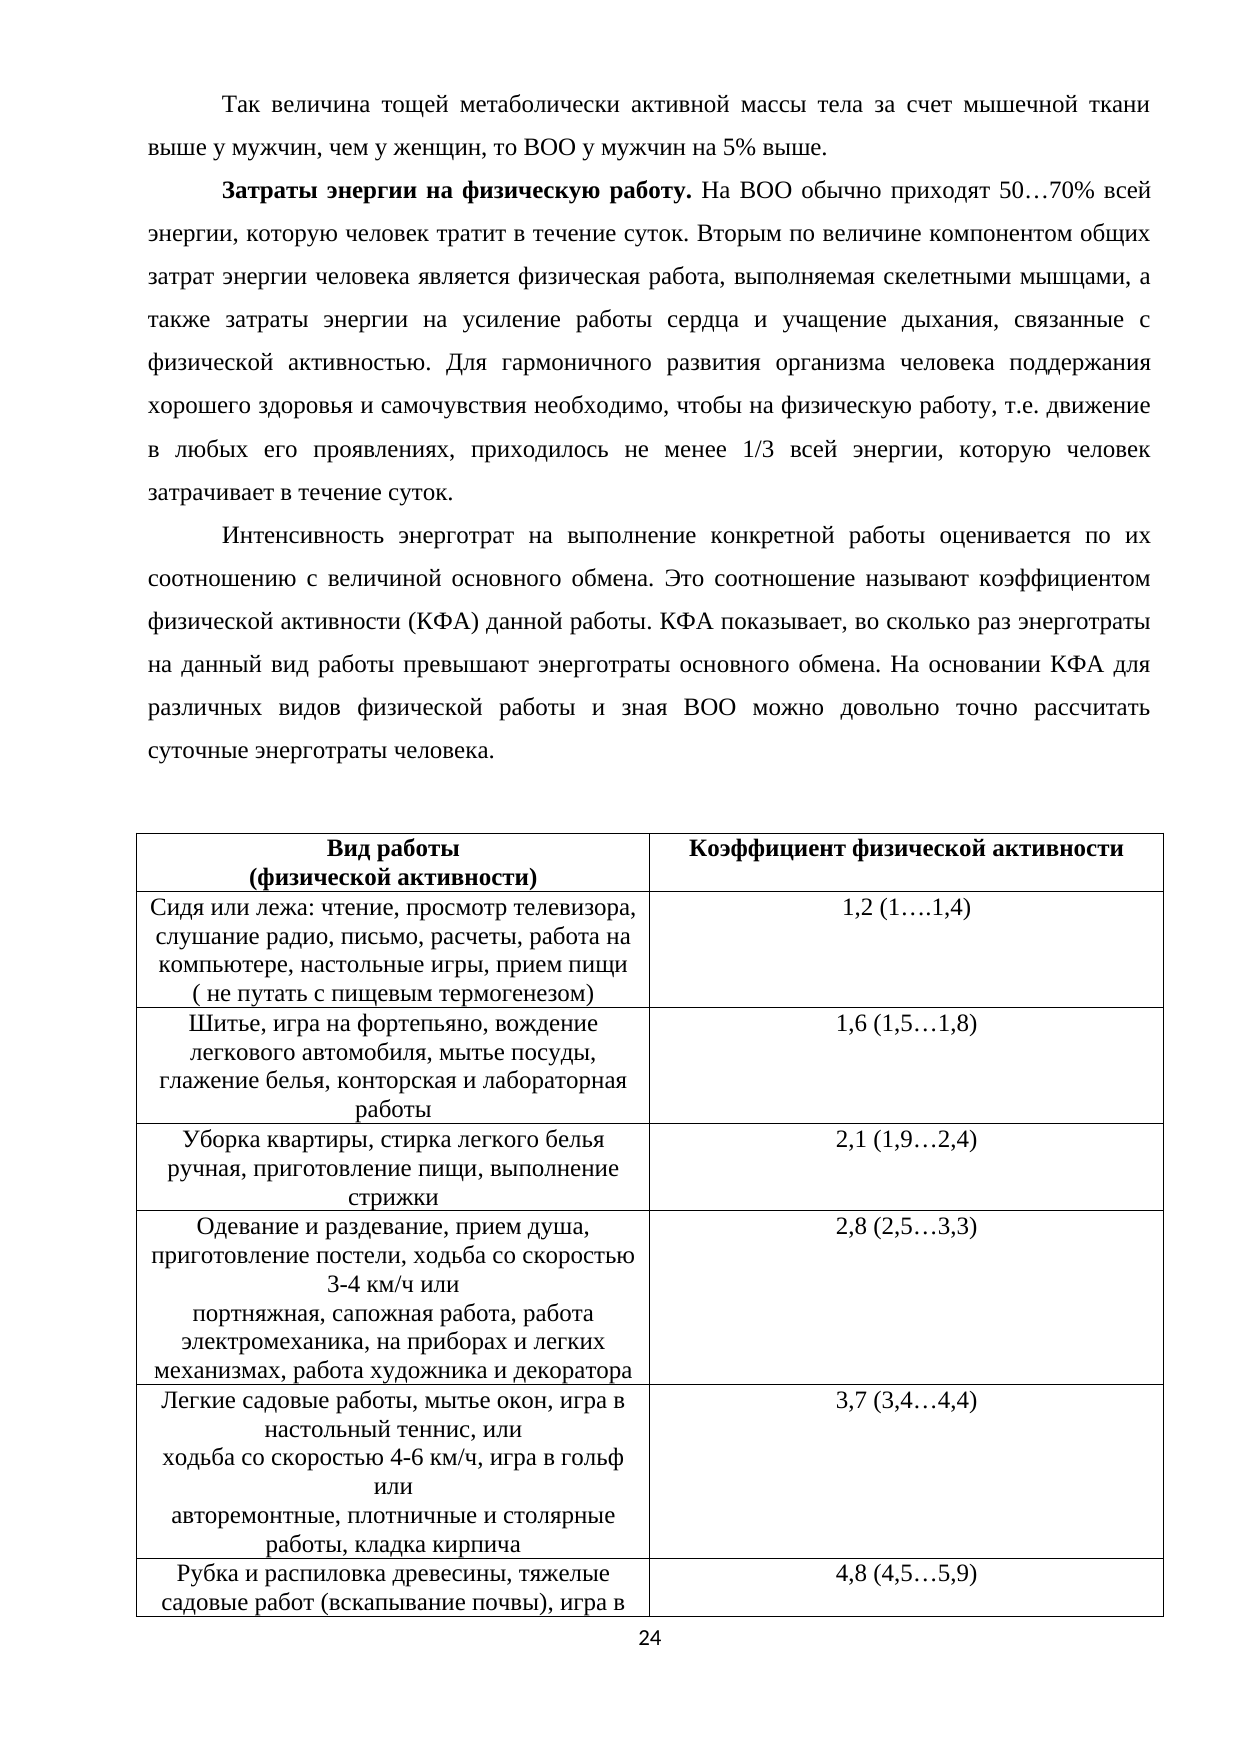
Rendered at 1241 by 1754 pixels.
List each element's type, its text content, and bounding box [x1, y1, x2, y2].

table_cell 1,6 (1,5…1,8) [650, 1008, 1163, 1123]
table_cell Одевание и раздевание, прием душа, приготовление постели, ходьба со скоростью 3-4 км/ч или портняжная, сапожная работа, работа электромеханика, на приборах и легких механизмах, работа художника и декоратора [137, 1211, 649, 1384]
text Интенсивность энерготрат на выполнение конкретной работы оценивается по их соотношению с величиной основного обмена. Это соотношение называют коэффициентом физической активности (КФА) данной работы. КФА показывает, во сколько раз энерготраты на данный вид работы превышают энерготраты основного обмена. На основании КФА для различных видов физической работы и зная ВОО можно довольно точно рассчитать суточные энерготраты человека. [148, 520, 1152, 764]
table_cell Шитье, игра на фортепьяно, вождение легкового автомобиля, мытье посуды, глажение белья, конторская и лабораторная работы [137, 1008, 649, 1123]
table_header Коэффициент физической активности [650, 834, 1163, 891]
table_cell 3,7 (3,4…4,4) [650, 1385, 1163, 1557]
table_header Вид работы (физической активности) [137, 834, 649, 891]
table_cell 4,8 (4,5…5,9) [650, 1559, 1163, 1616]
table_cell Легкие садовые работы, мытье окон, игра в настольный теннис, или ходьба со скоростью 4-6 км/ч, игра в гольф или авторемонтные, плотничные и столярные работы, кладка кирпича [137, 1385, 649, 1557]
table_cell 2,8 (2,5…3,3) [650, 1211, 1163, 1384]
text Затраты энергии на физическую работу. На ВОО обычно приходят 50…70% всей энергии, которую человек тратит в течение суток. Вторым по величине компонентом общих затрат энергии человека является физическая работа, выполняемая скелетными мышцами, а также затраты энергии на усиление работы сердца и учащение дыхания, связанные с физической активностью. Для гармоничного развития организма человека поддержания хорошего здоровья и самочувствия необходимо, чтобы на физическую работу, т.е. движение в любых его проявлениях, приходилось не менее 1/3 всей энергии, которую человек затрачивает в течение суток. [148, 175, 1152, 506]
table_cell Сидя или лежа: чтение, просмотр телевизора, слушание радио, письмо, расчеты, работа на компьютере, настольные игры, прием пищи ( не путать с пищевым термогенезом) [137, 892, 649, 1007]
table_cell Уборка квартиры, стирка легкого белья ручная, приготовление пищи, выполнение стрижки [137, 1124, 649, 1210]
table_cell 1,2 (1….1,4) [650, 892, 1163, 1007]
table_cell 2,1 (1,9…2,4) [650, 1124, 1163, 1210]
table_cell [137, 1559, 649, 1616]
text Так величина тощей метаболически активной массы тела за счет мышечной ткани выше у мужчин, чем у женщин, то ВОО у мужчин на 5% выше. [148, 89, 1152, 161]
